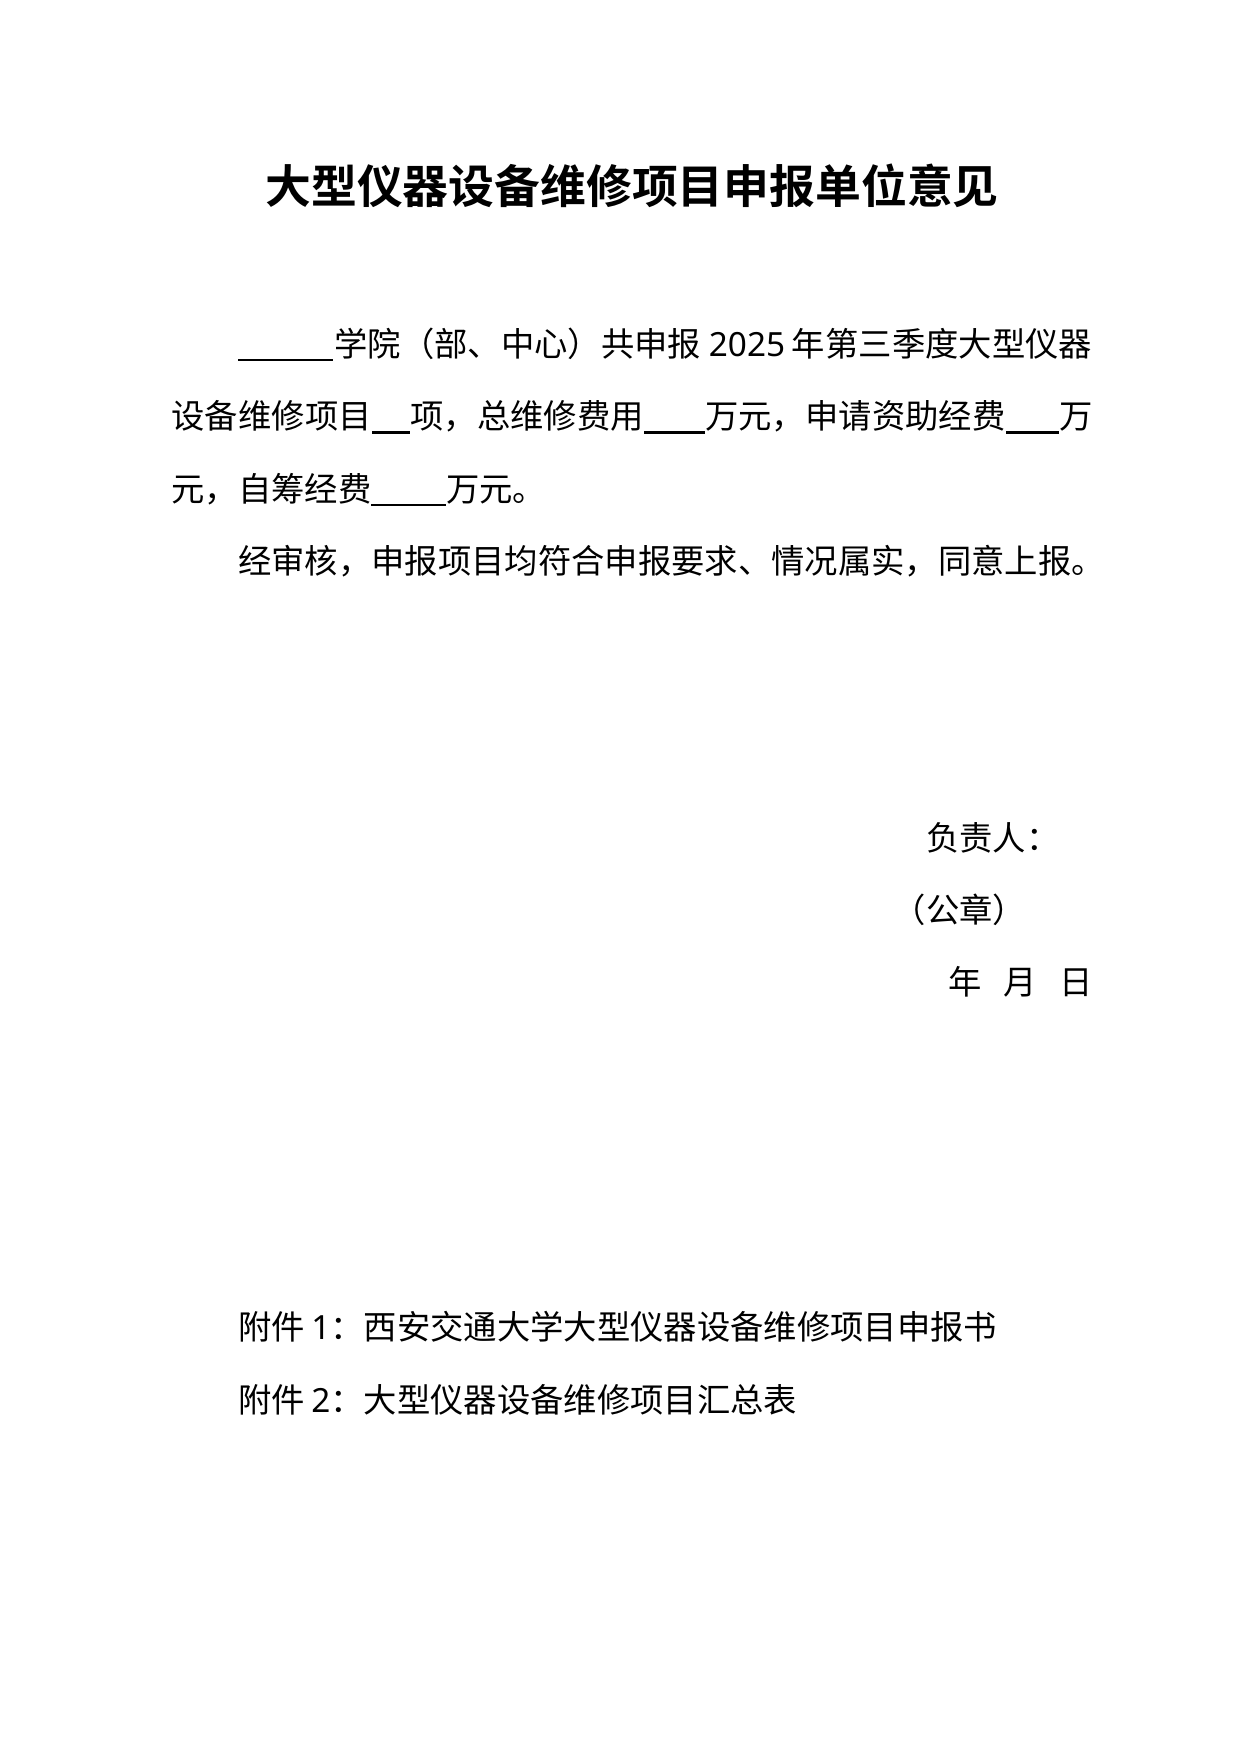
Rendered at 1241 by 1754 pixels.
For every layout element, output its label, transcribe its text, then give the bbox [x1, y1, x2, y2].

text 大型仪器设备维修项目申报单位意见 [171, 150, 1092, 216]
text 附件2：大型仪器设备维修项目汇总表 [171, 1373, 1092, 1422]
text 负责人： [171, 811, 1059, 859]
text 附件1：西安交通大学大型仪器设备维修项目申报书 [171, 1301, 1092, 1349]
text 经审核，申报项目均符合申报要求、情况属实，同意上报。 [171, 535, 1092, 583]
text （公章） [171, 884, 1026, 932]
text 年 月 日 [171, 956, 1092, 1004]
text 学院（部、中心）共申报2025年第三季度大型仪器设备维修项目 项，总维修费用 万元，申请资助经费 万元，自筹经费 万元。 [171, 318, 1092, 511]
